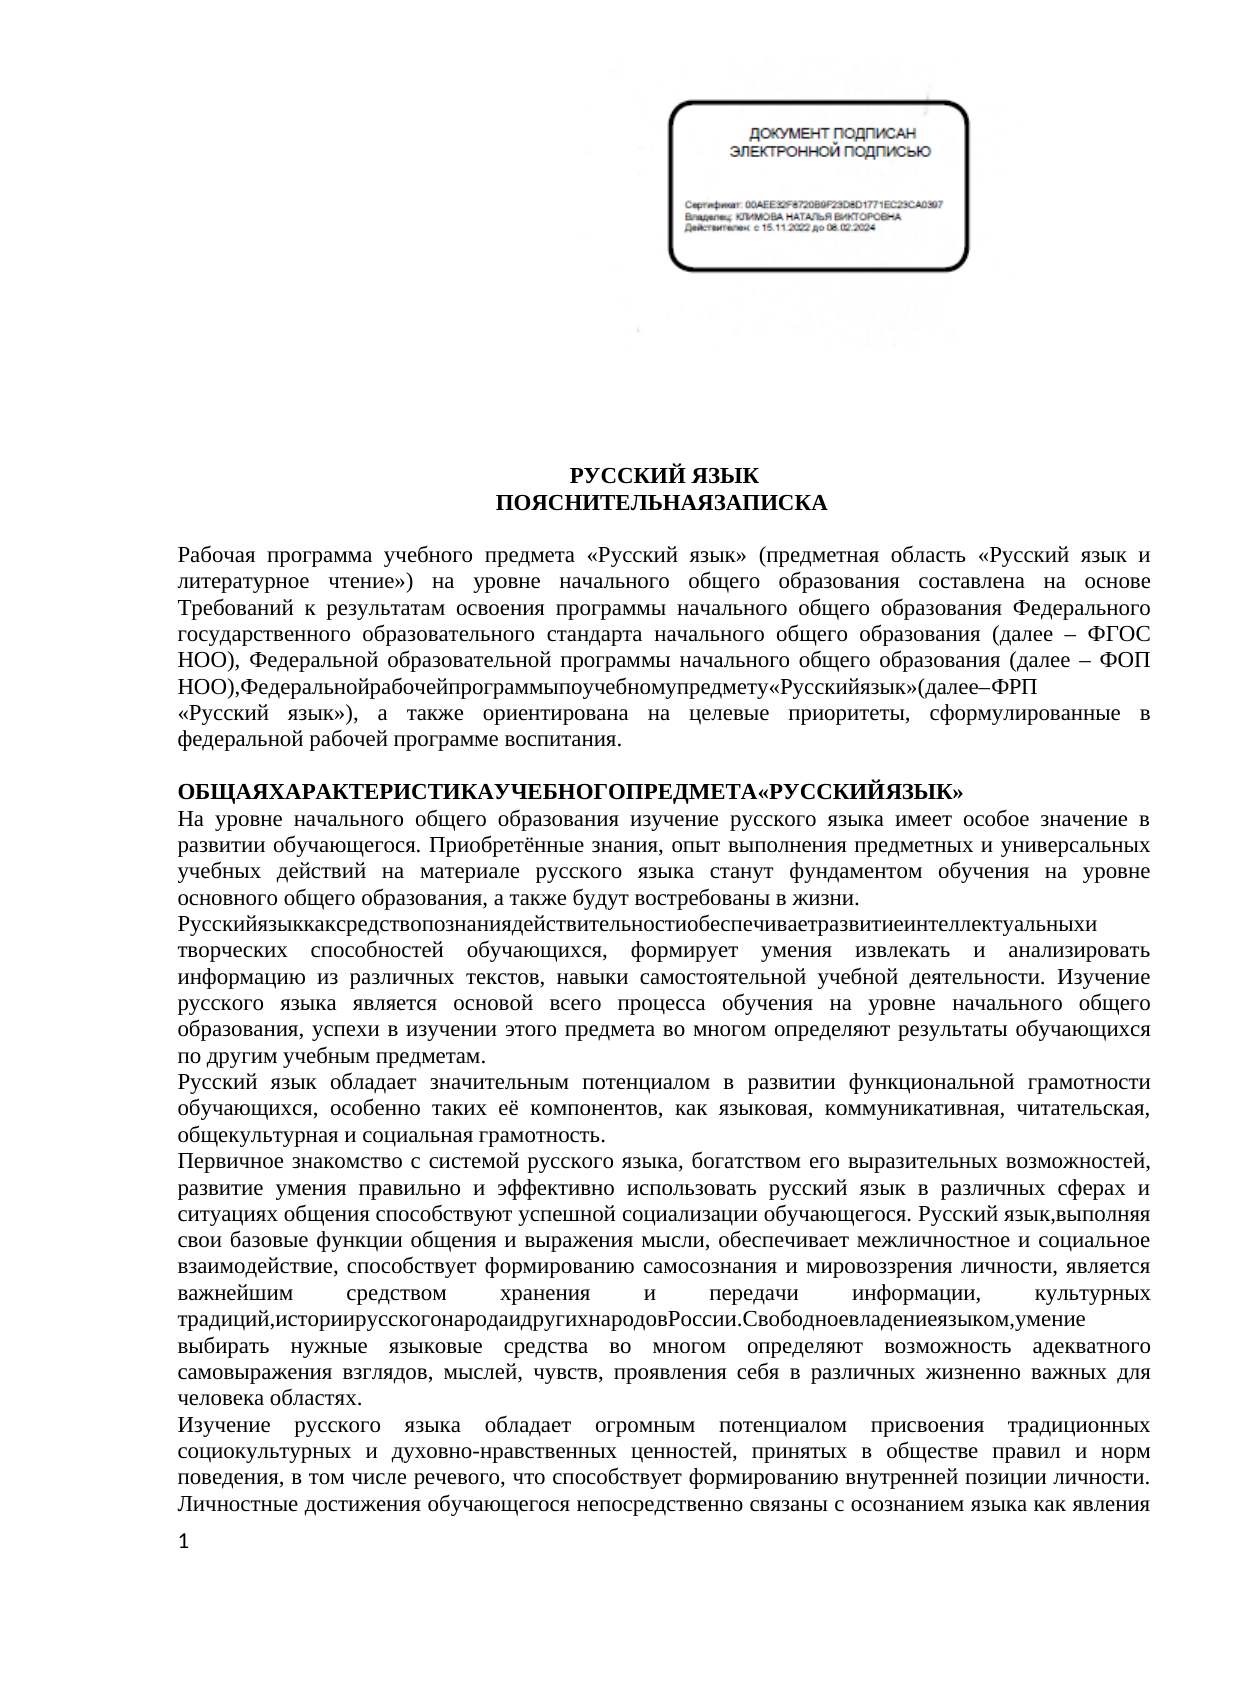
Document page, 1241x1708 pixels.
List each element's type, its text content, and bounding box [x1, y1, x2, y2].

text Первичное знакомство с системой русского языка, богатством его выразительных возможностей, развитие умения правильно и эффективно использовать русский язык в различных сферах и ситуациях общения способствуют успешной социализации обучающегося. Русский язык,выполняя свои базовые функции общения и выражения мысли, обеспечивает межличностное и социальное взаимодействие, способствует формированию самосознания и мировоззрения личности, является важнейшим средством хранения и передачи информации, культурных традиций,историирусскогонародаидругихнародовРоссии.Свободноевладениеязыком,умение выбирать нужные языковые средства во многом определяют возможность адекватного самовыражения взглядов, мыслей, чувств, проявления себя в различных жизненно важных для человека областях. [177, 1147, 1152, 1411]
text На уровне начального общего образования изучение русского языка имеет особое значение в развитии обучающегося. Приобретённые знания, опыт выполнения предметных и универсальных учебных действий на материале русского языка станут фундаментом обучения на уровне основного общего образования, а также будут востребованы в жизни. [177, 804, 1152, 910]
text Рабочая программа учебного предмета «Русский язык» (предметная область «Русский язык и литературное чтение») на уровне начального общего образования составлена на основе Требований к результатам освоения программы начального общего образования Федерального государственного образовательного стандарта начального общего образования (далее – ФГОС НОО), Федеральной образовательной программы начального общего образования (далее – ФОП НОО),Федеральнойрабочейпрограммыпоучебномупредмету«Русскийязык»(далее–ФРП [177, 541, 1153, 699]
title РУССКИЙ ЯЗЫК ПОЯСНИТЕЛЬНАЯЗАПИСКА [496, 462, 881, 515]
picture [569, 59, 1020, 348]
title ОБЩАЯХАРАКТЕРИСТИКАУЧЕБНОГОПРЕДМЕТА«РУССКИЙЯЗЫК» [177, 778, 1163, 804]
text Русский язык обладает значительным потенциалом в развитии функциональной грамотности обучающихся, особенно таких её компонентов, как языковая, коммуникативная, читательская, общекультурная и социальная грамотность. [177, 1068, 1152, 1147]
text «Русский язык»), а также ориентирована на целевые приоритеты, сформулированные в федеральной рабочей программе воспитания. [177, 699, 1152, 752]
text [177, 1411, 1152, 1516]
text Русскийязыккаксредствопознаниядействительностиобеспечиваетразвитиеинтеллектуальныхи творческих способностей обучающихся, формирует умения извлекать и анализировать информацию из различных текстов, навыки самостоятельной учебной деятельности. Изучение русского языка является основой всего процесса обучения на уровне начального общего образования, успехи в изучении этого предмета во многом определяют результаты обучающихся по другим учебным предметам. [177, 910, 1152, 1068]
